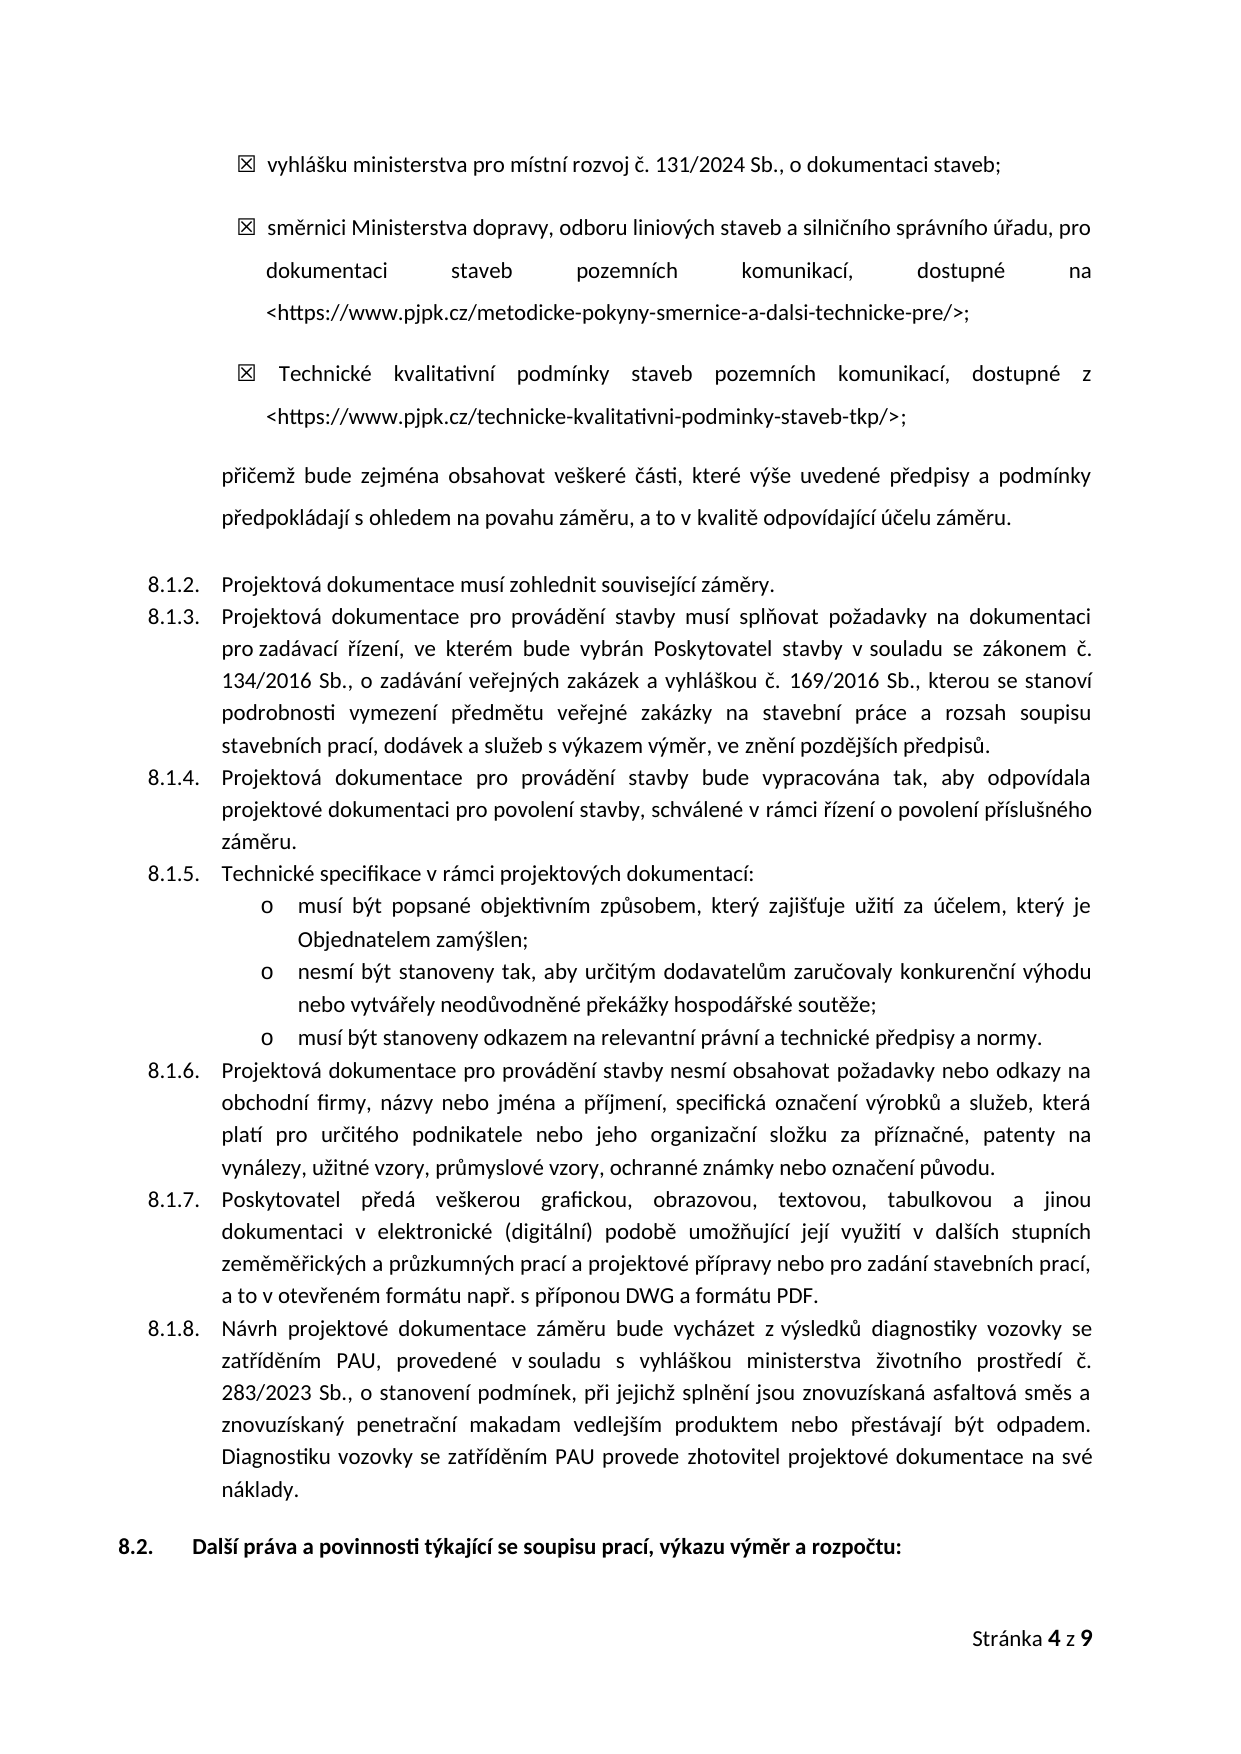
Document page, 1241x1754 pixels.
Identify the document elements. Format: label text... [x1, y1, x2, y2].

list musí být stanoveny odkazem na relevantní právní a technické předpisy a normy. [260, 1023, 1093, 1052]
list Projektová dokumentace musí zohlednit související záměry. [148, 570, 1093, 598]
text přičemž bude zejména obsahovat veškeré části, které výše uvedené předpisy a podmínky předpokládají s ohledem na povahu záměru, a to v kvalitě odpovídající účelu záměru. [221, 461, 1093, 531]
list nesmí být stanoveny tak, aby určitým dodavatelům zaručovaly konkurenční výhodu nebo vytvářely neodůvodněné překážky hospodářské soutěže; [260, 957, 1093, 1018]
list musí být popsané objektivním způsobem, který zajišťuje užití za účelem, který je Objednatelem zamýšlen; [260, 892, 1093, 953]
list Projektová dokumentace pro provádění stavby nesmí obsahovat požadavky nebo odkazy na obchodní firmy, názvy nebo jména a příjmení, specifická označení výrobků a služeb, která platí pro určitého podnikatele nebo jeho organizační složku za příznačné, patenty na vynálezy, užitné vzory, průmyslové vzory, ochranné známky nebo označení původu. [148, 1056, 1093, 1181]
list Poskytovatel předá veškerou grafickou, obrazovou, textovou, tabulkovou a jinou dokumentaci v elektronické (digitální) podobě umožňující její využití v dalších stupních zeměměřických a průzkumných prací a projektové přípravy nebo pro zadání stavebních prací, a to v otevřeném formátu např. s příponou DWG a formátu PDF. [148, 1185, 1093, 1309]
list Návrh projektové dokumentace záměru bude vycházet z výsledků diagnostiky vozovky se zatříděním PAU, provedené v souladu s vyhláškou ministerstva životního prostředí č. 283/2023 Sb., o stanovení podmínek, při jejichž splnění jsou znovuzískaná asfaltová směs a znovuzískaný penetrační makadam vedlejším produktem nebo přestávají být odpadem. Diagnostiku vozovky se zatříděním PAU provede na své náklady. [148, 1314, 1093, 1503]
text směrnici Ministerstva dopravy, odboru liniových staveb a silničního správního úřadu, pro dokumentaci staveb pozemních komunikací, dostupné na <https://www.pjpk.cz/metodicke-pokyny-smernice-a-dalsi-technicke-pre/>; [236, 211, 1093, 326]
list Technické specifikace v rámci projektových dokumentací: [148, 859, 1093, 887]
subtitle Další práva a povinnosti týkající se soupisu prací, výkazu výměr a rozpočtu: [118, 1532, 1093, 1560]
list Projektová dokumentace pro provádění stavby musí splňovat požadavky na dokumentaci pro zadávací řízení, ve kterém bude vybrán Poskytovatel stavby v souladu se zákonem č. 134/2016 Sb., o zadávání veřejných zakázek a vyhláškou č. 169/2016 Sb., kterou se stanoví podrobnosti vymezení předmětu veřejné zakázky na stavební práce a rozsah soupisu stavebních prací, dodávek a služeb s výkazem výměr, ve znění pozdějších předpisů. [148, 602, 1093, 759]
text Technické kvalitativní podmínky staveb pozemních komunikací, dostupné z <https://www.pjpk.cz/technicke-kvalitativni-podminky-staveb-tkp/>; [236, 357, 1093, 430]
list Projektová dokumentace pro provádění stavby bude vypracována tak, aby odpovídala projektové dokumentaci pro povolení stavby, schválené v rámci řízení o povolení příslušného záměru. [148, 763, 1093, 855]
text vyhlášku ministerstva pro místní rozvoj č. 131/2024 Sb., o dokumentaci staveb; [236, 148, 1093, 179]
